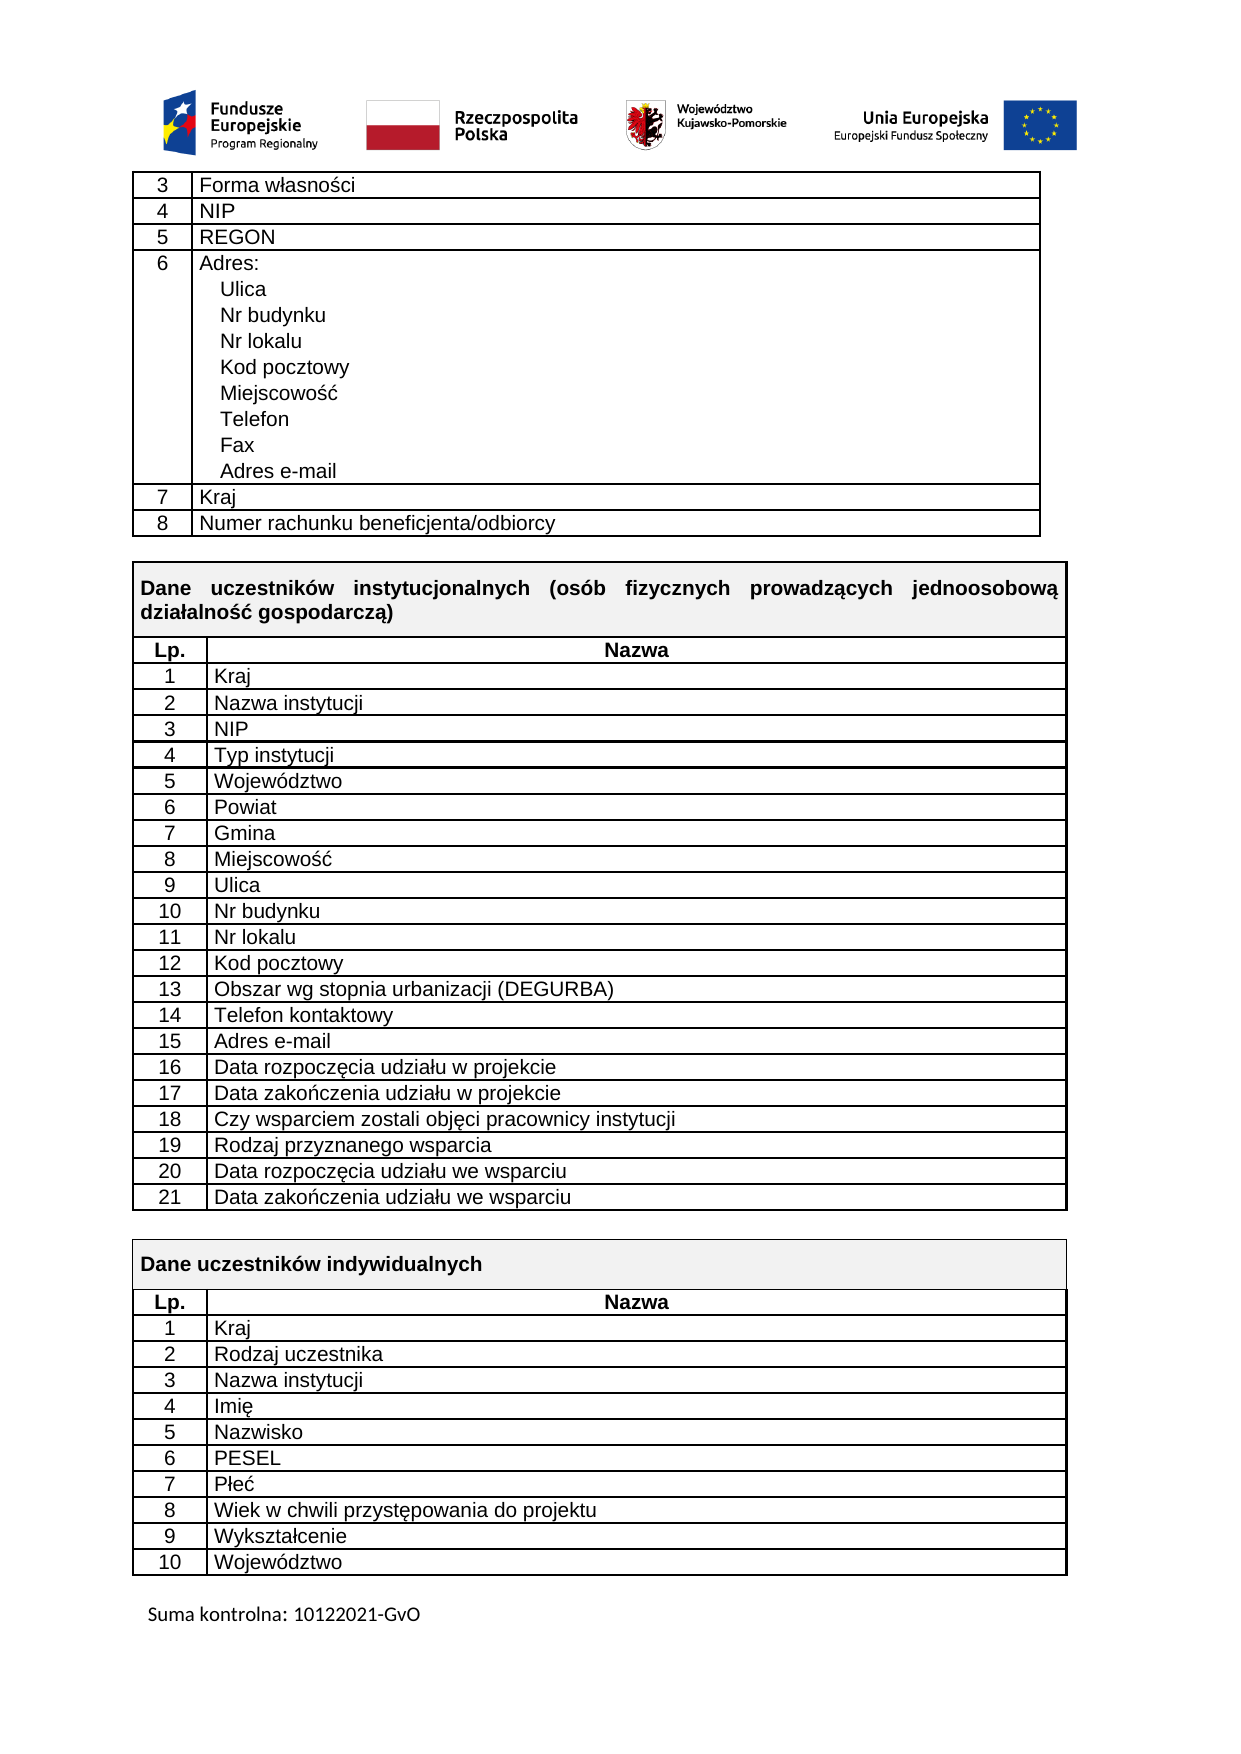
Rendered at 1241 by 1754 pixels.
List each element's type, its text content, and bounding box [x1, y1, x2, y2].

table_cell 6 [134, 1446, 206, 1470]
picture [147, 73, 1093, 171]
table_cell 8 [134, 1498, 206, 1522]
table_cell 3 [134, 173, 191, 197]
table_cell Ulica [208, 873, 1065, 897]
table_cell Data rozpoczęcia udziału we wsparciu [208, 1159, 1065, 1183]
table_cell Data zakończenia udziału we wsparciu [208, 1185, 1065, 1209]
table_cell Gmina [208, 821, 1065, 844]
table_cell 10 [134, 1550, 206, 1574]
table_cell 17 [134, 1081, 206, 1105]
table_cell Kraj [208, 1316, 1065, 1340]
table_cell Telefon [193, 405, 1039, 431]
table_cell Czy wsparciem zostali objęci pracownicy instytucji [208, 1107, 1065, 1131]
table_cell 4 [134, 199, 191, 223]
table_cell Fax [193, 431, 1039, 457]
table_cell Typ instytucji [208, 743, 1065, 766]
table_cell 15 [134, 1029, 206, 1053]
table_cell Województwo [208, 769, 1065, 792]
table_cell 1 [134, 664, 206, 688]
table_cell 6 [134, 795, 206, 818]
table_cell Data zakończenia udziału w projekcie [208, 1081, 1065, 1105]
table_cell 1 [134, 1316, 206, 1340]
table_cell 6 [134, 251, 191, 483]
table_header Dane uczestników indywidualnych [133, 1240, 1066, 1289]
table_cell REGON [193, 225, 1039, 249]
table_cell Nr lokalu [193, 327, 1039, 353]
table_cell Adres: [193, 251, 1039, 275]
table_cell Nazwa instytucji [208, 690, 1065, 714]
table_cell Województwo [208, 1550, 1065, 1574]
table_cell Rodzaj uczestnika [208, 1342, 1065, 1366]
table_cell Adres e-mail [208, 1029, 1065, 1053]
table_cell Data rozpoczęcia udziału w projekcie [208, 1055, 1065, 1079]
table_cell Nr budynku [208, 899, 1065, 923]
table_cell Lp. [134, 638, 206, 662]
table_cell 16 [134, 1055, 206, 1079]
table_cell 21 [134, 1185, 206, 1209]
table_cell 7 [134, 1472, 206, 1496]
table_cell 9 [134, 873, 206, 897]
table_cell 20 [134, 1159, 206, 1183]
table_cell 12 [134, 951, 206, 975]
table_cell 8 [134, 847, 206, 871]
table_cell Nazwa [208, 1290, 1065, 1314]
table_cell Kraj [208, 664, 1065, 688]
table_cell 7 [134, 485, 191, 509]
table_cell Imię [208, 1394, 1065, 1418]
table_cell NIP [208, 716, 1065, 740]
table_cell PESEL [208, 1446, 1065, 1470]
table_cell 3 [134, 716, 206, 740]
table_cell 9 [134, 1524, 206, 1548]
table_cell 19 [134, 1133, 206, 1157]
table_cell Nazwisko [208, 1420, 1065, 1444]
table_cell 5 [134, 769, 206, 792]
table_cell Lp. [134, 1290, 206, 1314]
table_cell Numer rachunku beneficjenta/odbiorcy [193, 511, 1039, 535]
table_cell Nazwa instytucji [208, 1368, 1065, 1392]
table_cell NIP [193, 199, 1039, 223]
table_cell Ulica [193, 275, 1039, 301]
table_cell 18 [134, 1107, 206, 1131]
table_cell 7 [134, 821, 206, 844]
table_cell 14 [134, 1003, 206, 1027]
table_cell Adres e-mail [193, 457, 1039, 483]
table_header Dane uczestników instytucjonalnych (osób fizycznych prowadzących jednoosobową działalność gospodarczą) [134, 563, 1065, 636]
table_cell Rodzaj przyznanego wsparcia [208, 1133, 1065, 1157]
table_cell Powiat [208, 795, 1065, 818]
table_cell Kod pocztowy [208, 951, 1065, 975]
table_cell Nr lokalu [208, 925, 1065, 949]
table_cell 4 [134, 1394, 206, 1418]
table_cell Telefon kontaktowy [208, 1003, 1065, 1027]
table_cell 5 [134, 225, 191, 249]
table_cell Kod pocztowy [193, 353, 1039, 379]
table_cell Nazwa [208, 638, 1065, 662]
table_cell Miejscowość [208, 847, 1065, 871]
table_cell 2 [134, 690, 206, 714]
table_cell 10 [134, 899, 206, 923]
table_cell Miejscowość [193, 379, 1039, 405]
table_cell 5 [134, 1420, 206, 1444]
table_cell 8 [134, 511, 191, 535]
table_cell Obszar wg stopnia urbanizacji (DEGURBA) [208, 977, 1065, 1001]
table_cell Nr budynku [193, 301, 1039, 327]
table_cell 2 [134, 1342, 206, 1366]
table_cell 3 [134, 1368, 206, 1392]
table_cell Wiek w chwili przystępowania do projektu [208, 1498, 1065, 1522]
table_cell 13 [134, 977, 206, 1001]
table_cell Kraj [193, 485, 1039, 509]
table_cell 11 [134, 925, 206, 949]
table_cell Wykształcenie [208, 1524, 1065, 1548]
table_cell Forma własności [193, 173, 1039, 197]
table_cell Płeć [208, 1472, 1065, 1496]
table_cell 4 [134, 743, 206, 766]
